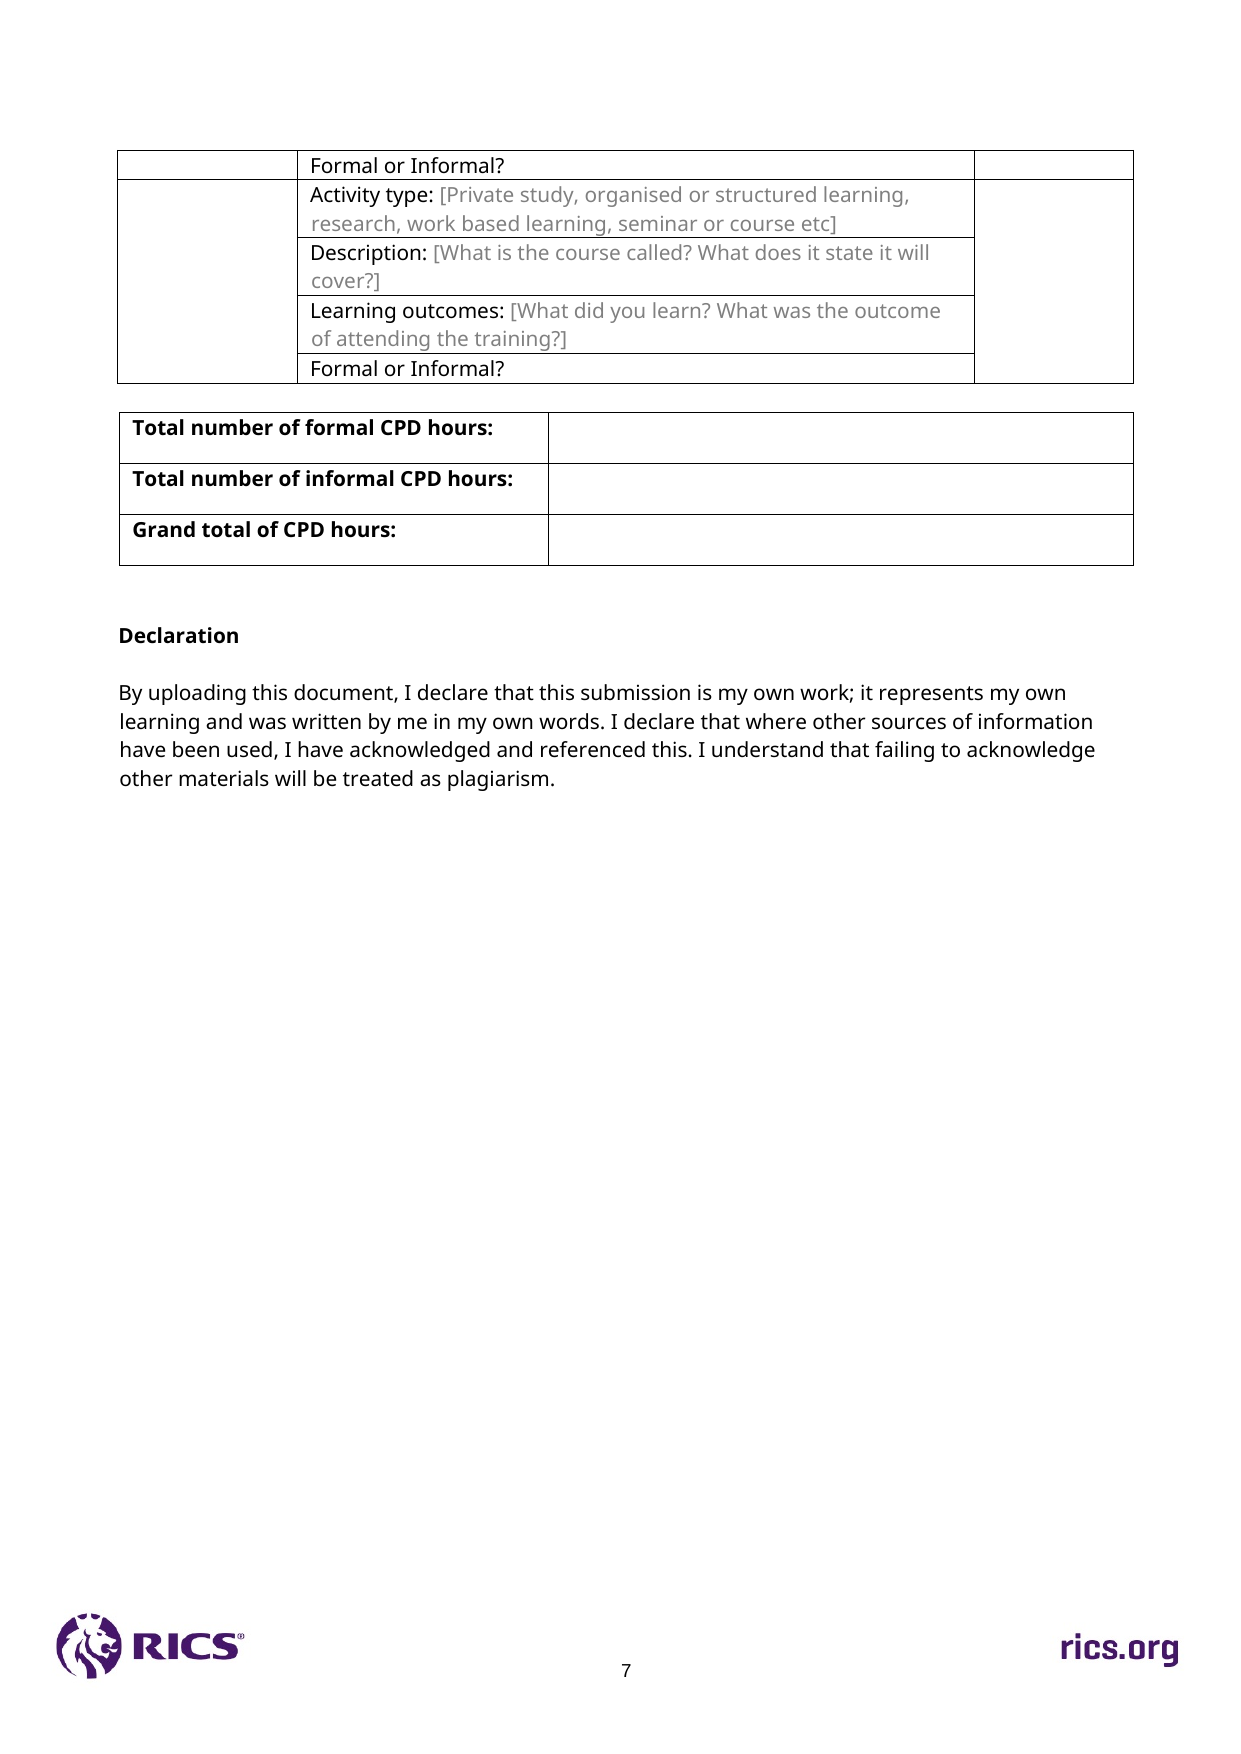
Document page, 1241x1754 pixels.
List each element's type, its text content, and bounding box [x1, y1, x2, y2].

table_cell Total number of informal CPD hours: [120, 464, 548, 514]
table_header [549, 413, 1133, 463]
text Declaration [118, 621, 1134, 649]
table_cell [549, 515, 1133, 565]
table_cell Formal or Informal? [298, 151, 974, 179]
table_cell [118, 180, 297, 382]
table_cell [549, 464, 1133, 514]
table_cell Description: [What is the course called? What does it state it will cover?] [298, 238, 974, 295]
table_cell [975, 180, 1133, 382]
picture [0, 1582, 1239, 1730]
table_header Total number of formal CPD hours: [120, 413, 548, 463]
table_cell Activity type: [Private study, organised or structured learning, research, work based learning, seminar or course etc] [298, 180, 974, 237]
table_cell Grand total of CPD hours: [120, 515, 548, 565]
text By uploading this document, I declare that this submission is my own work; it represents my own learning and was written by me in my own words. I declare that where other sources of information have been used, I have acknowledged and referenced this. I understand that failing to acknowledge other materials will be treated as plagiarism. [118, 678, 1134, 792]
table_cell Learning outcomes: [What did you learn? What was the outcome of attending the training?] [298, 296, 974, 353]
table_cell Formal or Informal? [298, 354, 974, 382]
